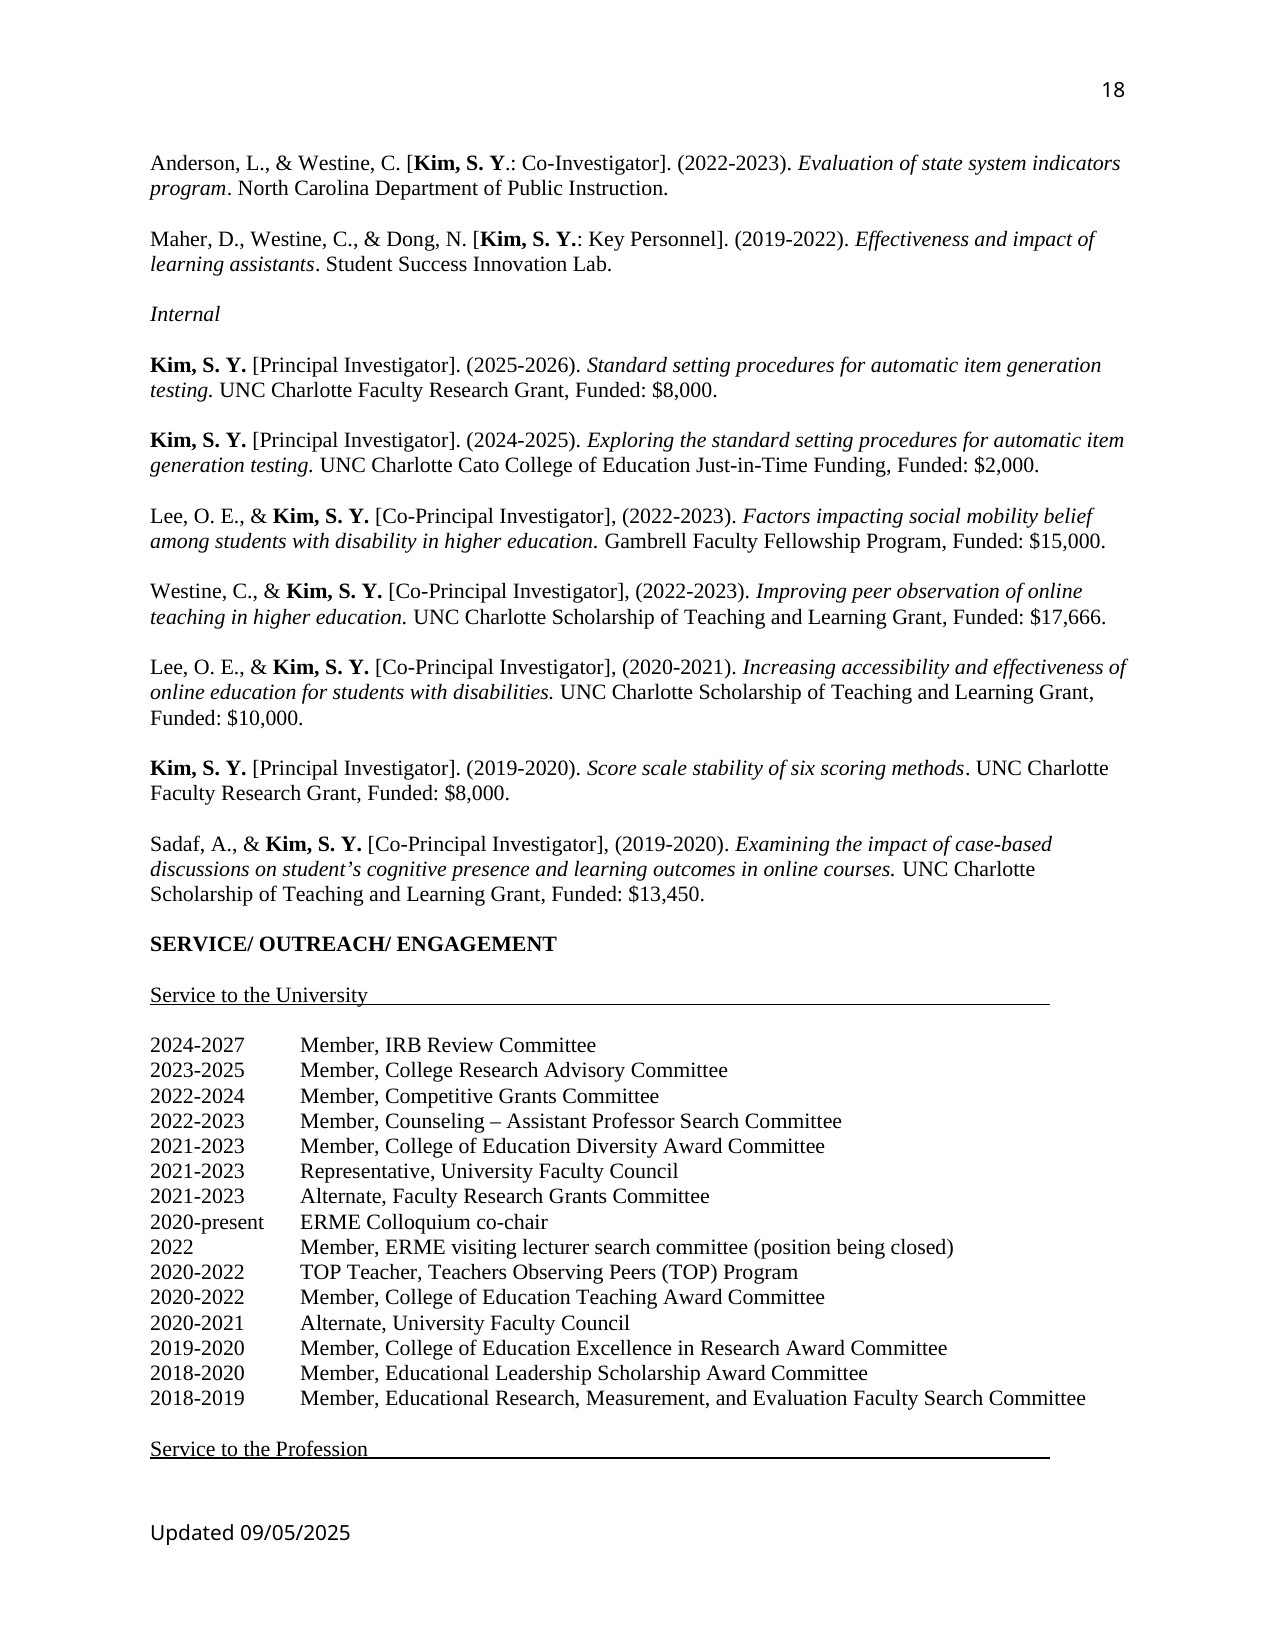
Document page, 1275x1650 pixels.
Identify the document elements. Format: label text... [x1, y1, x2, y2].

text Anderson, L., & Westine, C. [Kim, S. Y.: Co-Investigator]. (2022-2023). Evaluation of state system indicators program. North Carolina Department of Public Instruction. [150, 150, 1134, 200]
text 2021-2023 Representative, University Faculty Council [150, 1158, 1134, 1183]
text Internal [150, 301, 1134, 326]
text Kim, S. Y. [Principal Investigator]. (2019-2020). Score scale stability of six scoring methods. UNC Charlotte Faculty Research Grant, Funded: $8,000. [150, 755, 1134, 805]
text SERVICE/ OUTREACH/ ENGAGEMENT [150, 931, 1134, 957]
text Service to the University [150, 982, 1134, 1007]
text 2024-2027 Member, IRB Review Committee [150, 1032, 1134, 1057]
text Kim, S. Y. [Principal Investigator]. (2025-2026). Standard setting procedures for automatic item generation testing. UNC Charlotte Faculty Research Grant, Funded: $8,000. [150, 352, 1134, 402]
text 2022-2024 Member, Competitive Grants Committee [150, 1083, 1134, 1108]
text 2022 Member, ERME visiting lecturer search committee (position being closed) [150, 1234, 1134, 1259]
text 2021-2023 Alternate, Faculty Research Grants Committee [150, 1183, 1134, 1209]
text 2020-2022 TOP Teacher, Teachers Observing Peers (TOP) Program [150, 1259, 1134, 1284]
text 2020-present ERME Colloquium co-chair [150, 1209, 1134, 1234]
text Kim, S. Y. [Principal Investigator]. (2024-2025). Exploring the standard setting procedures for automatic item generation testing. UNC Charlotte Cato College of Education Just-in-Time Funding, Funded: $2,000. [150, 427, 1134, 478]
text Maher, D., Westine, C., & Dong, N. [Kim, S. Y.: Key Personnel]. (2019-2022). Effectiveness and impact of learning assistants. Student Success Innovation Lab. [150, 226, 1134, 276]
text 2019-2020 Member, College of Education Excellence in Research Award Committee [150, 1335, 1134, 1360]
text 2021-2023 Member, College of Education Diversity Award Committee [150, 1133, 1134, 1158]
text 2020-2022 Member, College of Education Teaching Award Committee [150, 1284, 1134, 1309]
text 2020-2021 Alternate, University Faculty Council [150, 1309, 1134, 1335]
text Lee, O. E., & Kim, S. Y. [Co-Principal Investigator], (2020-2021). Increasing accessibility and effectiveness of online education for students with disabilities. UNC Charlotte Scholarship of Teaching and Learning Grant, Funded: $10,000. [150, 654, 1134, 730]
text Sadaf, A., & Kim, S. Y. [Co-Principal Investigator], (2019-2020). Examining the impact of case-based discussions on student’s cognitive presence and learning outcomes in online courses. UNC Charlotte Scholarship of Teaching and Learning Grant, Funded: $13,450. [150, 831, 1134, 906]
text 2018-2020 Member, Educational Leadership Scholarship Award Committee [150, 1360, 1134, 1385]
text 2022-2023 Member, Counseling – Assistant Professor Search Committee [150, 1108, 1134, 1133]
text Westine, C., & Kim, S. Y. [Co-Principal Investigator], (2022-2023). Improving peer observation of online teaching in higher education. UNC Charlotte Scholarship of Teaching and Learning Grant, Funded: $17,666. [150, 578, 1134, 629]
text Lee, O. E., & Kim, S. Y. [Co-Principal Investigator], (2022-2023). Factors impacting social mobility belief among students with disability in higher education. Gambrell Faculty Fellowship Program, Funded: $15,000. [150, 503, 1134, 553]
text 2023-2025 Member, College Research Advisory Committee [150, 1057, 1134, 1083]
text Service to the Profession [150, 1436, 1134, 1461]
text 2018-2019 Member, Educational Research, Measurement, and Evaluation Faculty Search Committee [150, 1385, 1134, 1410]
